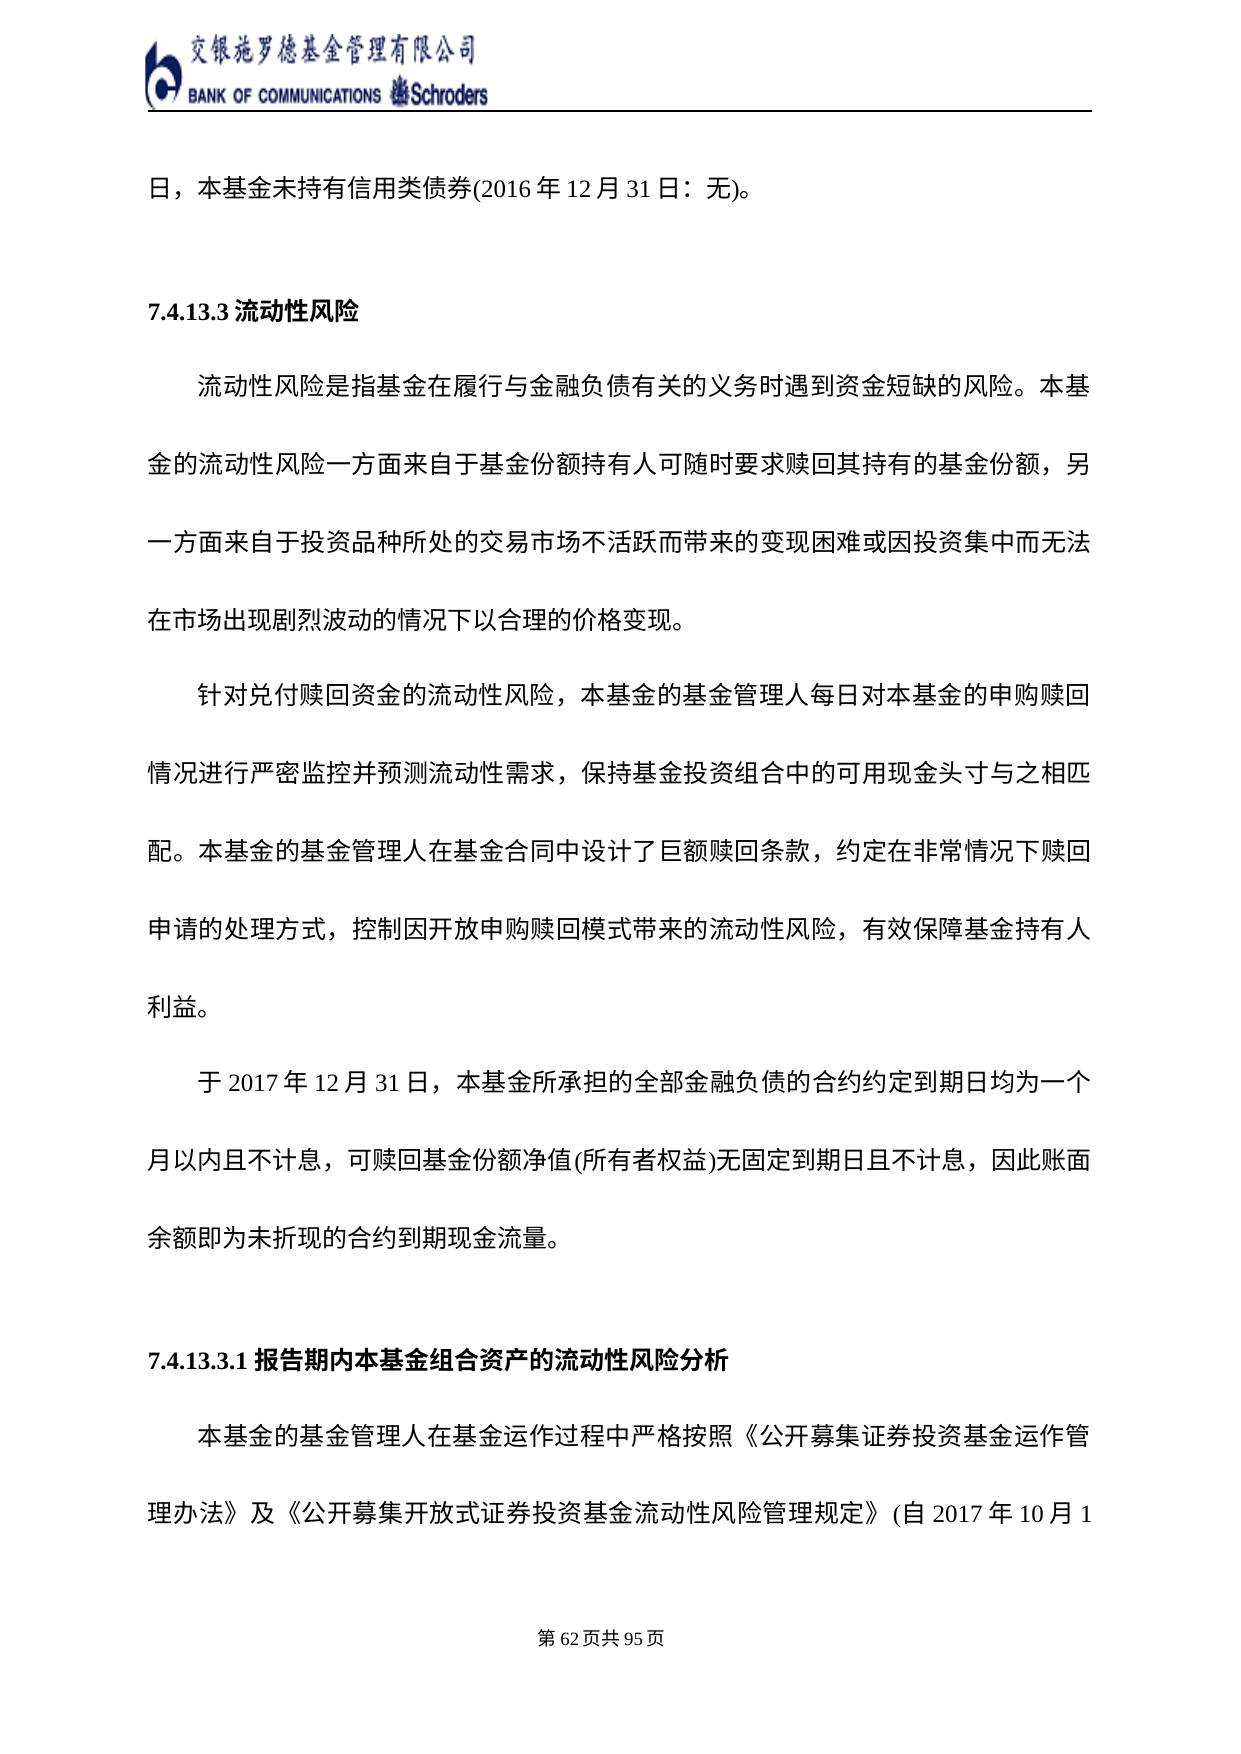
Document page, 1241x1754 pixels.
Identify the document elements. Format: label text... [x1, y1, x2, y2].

text 于2017年12月31日，本基金所承担的全部金融负债的合约约定到期日均为一个月以内且不计息，可赎回基金份额净值(所有者权益)无固定到期日且不计息，因此账面余额即为未折现的合约到期现金流量。 [148, 1048, 1092, 1269]
subtitle 7.4.13.3流动性风险 [148, 277, 1092, 342]
subtitle 7.4.13.3.1 报告期内本基金组合资产的流动性风险分析 [148, 1326, 1092, 1391]
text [148, 154, 1092, 219]
picture [145, 34, 488, 110]
text 流动性风险是指基金在履行与金融负债有关的义务时遇到资金短缺的风险。本基金的流动性风险一方面来自于基金份额持有人可随时要求赎回其持有的基金份额，另一方面来自于投资品种所处的交易市场不活跃而带来的变现困难或因投资集中而无法在市场出现剧烈波动的情况下以合理的价格变现。 [148, 352, 1092, 651]
text 针对兑付赎回资金的流动性风险，本基金的基金管理人每日对本基金的申购赎回情况进行严密监控并预测流动性需求，保持基金投资组合中的可用现金头寸与之相匹配。本基金的基金管理人在基金合同中设计了巨额赎回条款，约定在非常情况下赎回申请的处理方式，控制因开放申购赎回模式带来的流动性风险，有效保障基金持有人利益。 [148, 661, 1092, 1038]
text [148, 1402, 1092, 1544]
